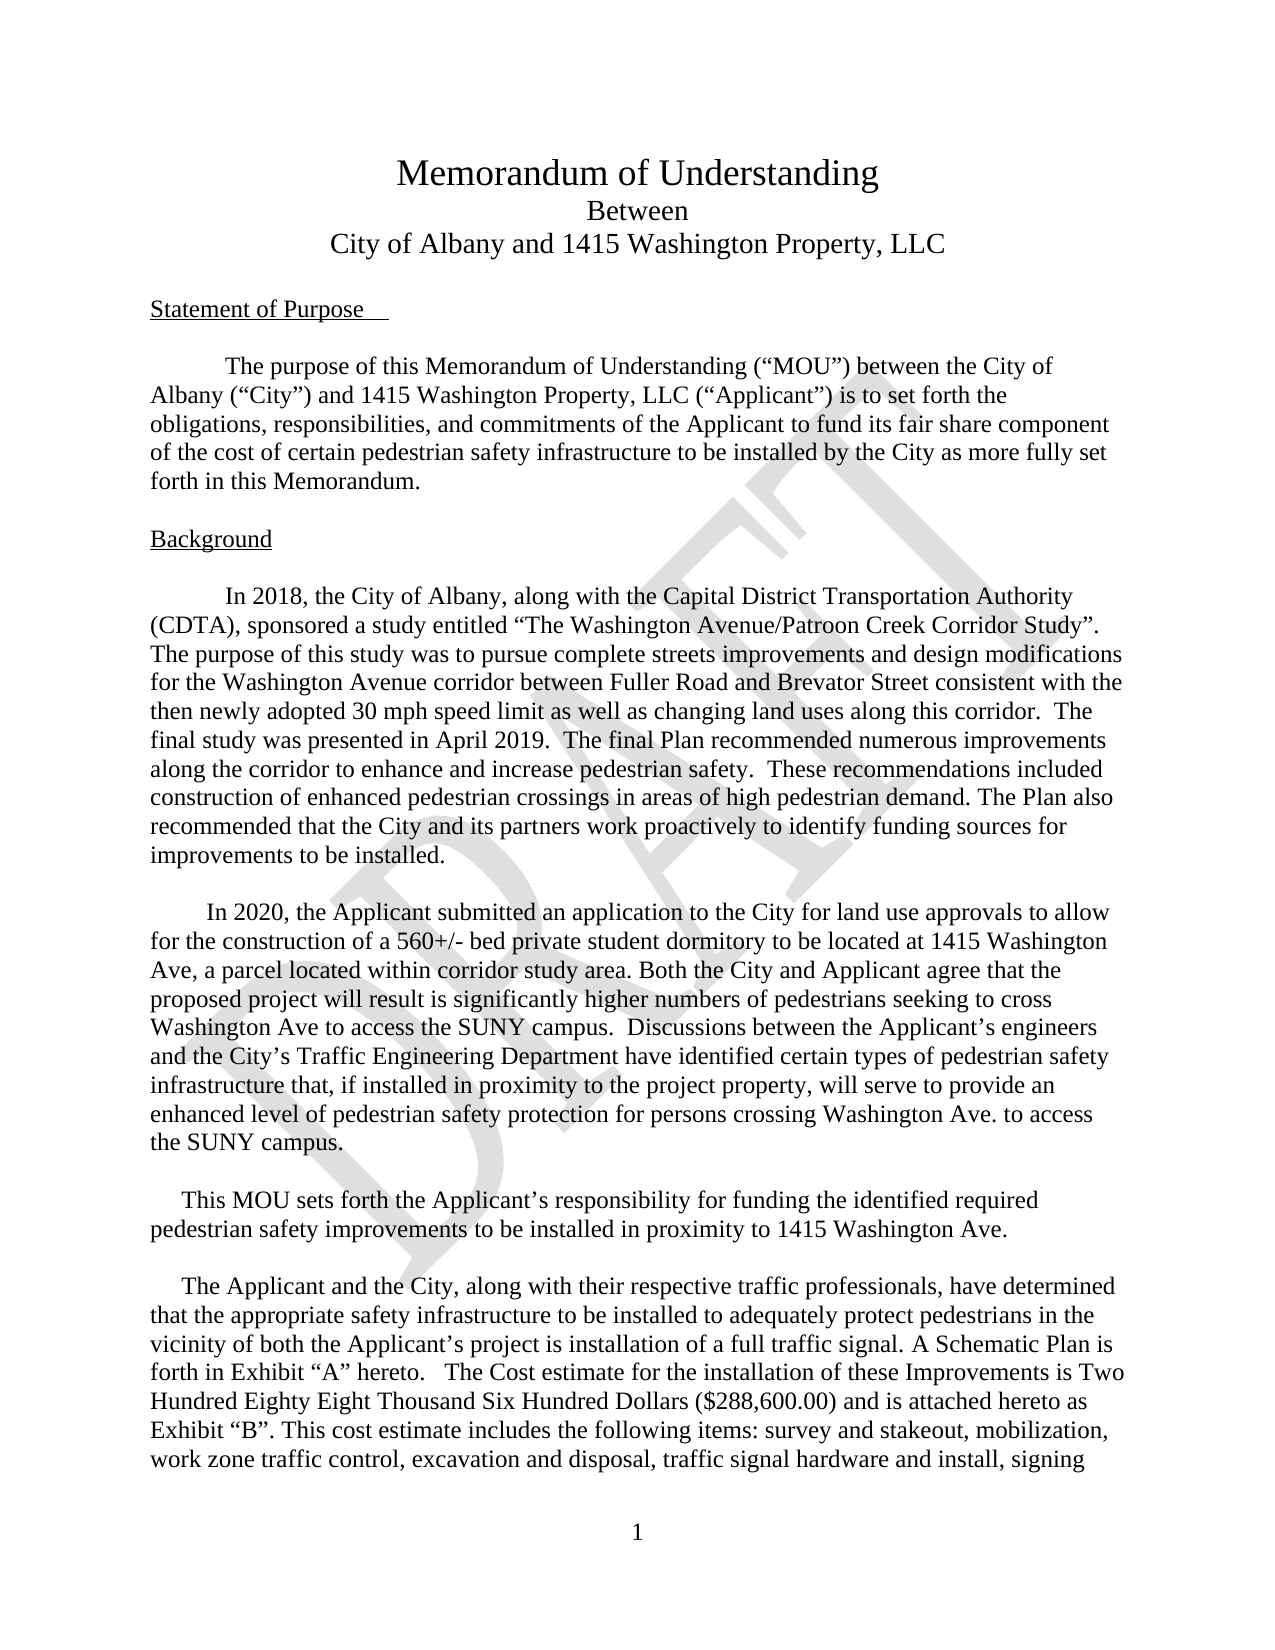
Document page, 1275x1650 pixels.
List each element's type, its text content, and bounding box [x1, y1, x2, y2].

text The purpose of this Memorandum of Understanding (“MOU”) between the City of Albany (“City”) and 1415 Washington Property, LLC (“Applicant”) is to set forth the obligations, responsibilities, and commitments of the Applicant to fund its fair share component of the cost of certain pedestrian safety infrastructure to be installed by the City as more fully set forth in this Memorandum. [150, 351, 1125, 495]
text Statement of Purpose [150, 294, 1125, 322]
text Background [150, 524, 1125, 552]
text Between [150, 193, 1125, 227]
text In 2018, the City of Albany, along with the Capital District Transportation Authority (CDTA), sponsored a study entitled “The Washington Avenue/Patroon Creek Corridor Study”. The purpose of this study was to pursue complete streets improvements and design modifications for the Washington Avenue corridor between Fuller Road and Brevator Street consistent with the then newly adopted 30 mph speed limit as well as changing land uses along this corridor. The final study was presented in April 2019. The final Plan recommended numerous improvements along the corridor to enhance and increase pedestrian safety. These recommendations included construction of enhanced pedestrian crossings in areas of high pedestrian demand. The Plan also recommended that the City and its partners work proactively to identify funding sources for improvements to be installed. [150, 581, 1125, 869]
text Memorandum of Understanding [150, 150, 1125, 193]
text This MOU sets forth the Applicant’s responsibility for funding the identified required pedestrian safety improvements to be installed in proximity to 1415 Washington Ave. [150, 1185, 1125, 1242]
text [150, 1271, 1125, 1472]
text City of Albany and 1415 Washington Property, LLC [150, 227, 1125, 260]
text In 2020, the Applicant submitted an application to the City for land use approvals to allow for the construction of a 560+/- bed private student dormitory to be located at 1415 Washington Ave, a parcel located within corridor study area. Both the City and Applicant agree that the proposed project will result is significantly higher numbers of pedestrians seeking to cross Washington Ave to access the SUNY campus. Discussions between the Applicant’s engineers and the City’s Traffic Engineering Department have identified certain types of pedestrian safety infrastructure that, if installed in proximity to the project property, will serve to provide an enhanced level of pedestrian safety protection for persons crossing Washington Ave. to access the SUNY campus. [150, 897, 1125, 1156]
